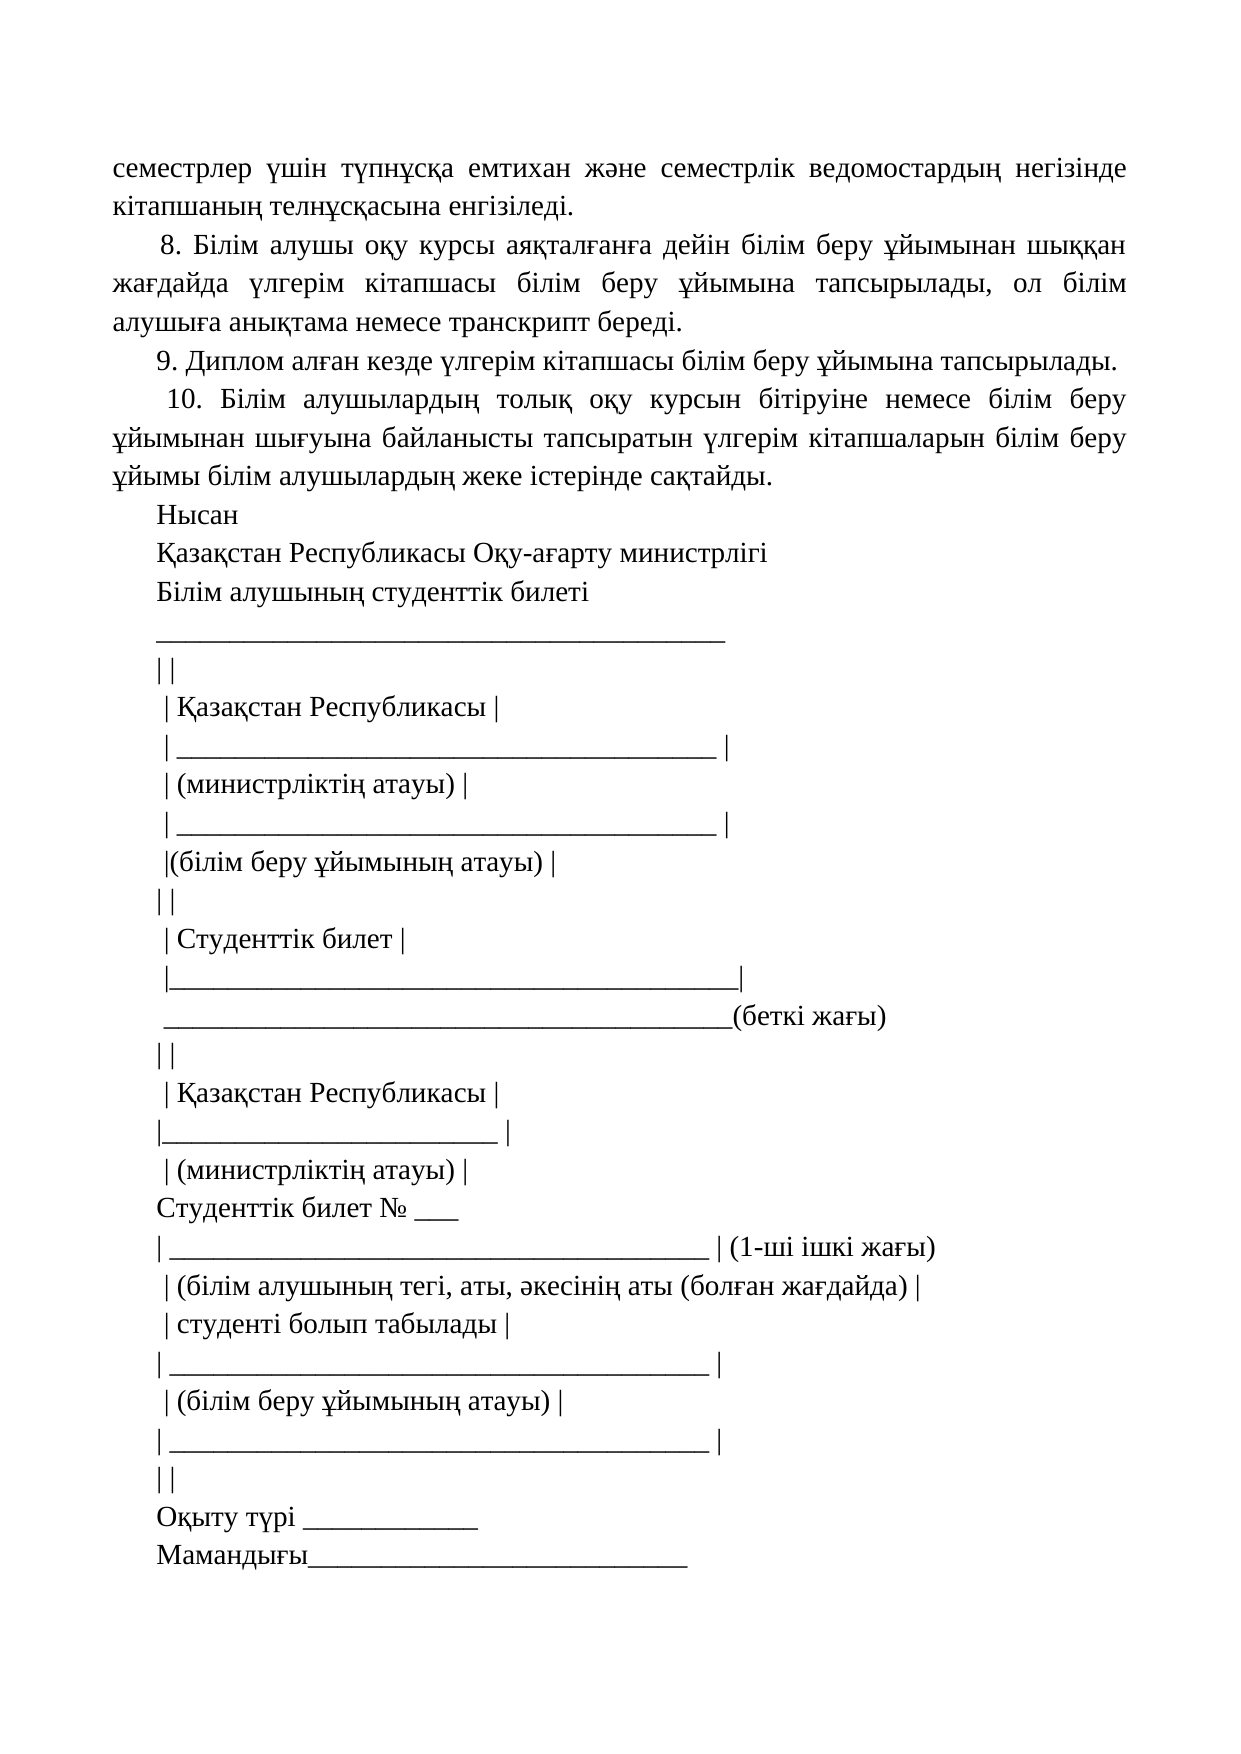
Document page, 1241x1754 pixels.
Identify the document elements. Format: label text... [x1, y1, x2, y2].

text Оқыту түрі ____________ [112, 1499, 1128, 1532]
text Қазақстан Республикасы Оқу-ағарту министрлігі [112, 535, 1128, 569]
text Студенттік билет № ___ [112, 1191, 1128, 1224]
text | _____________________________________ | (1-ші ішкі жағы) [112, 1229, 1128, 1263]
text | Қазақстан Республикасы | [112, 689, 1128, 723]
text _______________________________________ [112, 612, 1128, 646]
text | студенті болып табылады | [112, 1306, 1128, 1340]
text | _____________________________________ | [112, 1422, 1128, 1455]
text | _____________________________________ | [112, 728, 1128, 762]
text | | [112, 882, 1128, 916]
text 9. Диплом алған кезде үлгерім кітапшасы білім беру ұйымына тапсырылады. [112, 343, 1128, 376]
text | | [112, 1460, 1128, 1494]
text | (білім алушының тегі, аты, әкесінің аты (болған жағдайда) | [112, 1268, 1128, 1301]
text | Қазақстан Республикасы | [112, 1075, 1128, 1108]
text | | [112, 1036, 1128, 1070]
text 8. Білім алушы оқу курсы аяқталғанға дейін білім беру ұйымынан шыққан жағдайда үлгерім кітапшасы білім беру ұйымына тапсырылады, ол білім алушыға анықтама немесе транскрипт береді. [112, 227, 1128, 338]
text | _____________________________________ | [112, 1345, 1128, 1378]
text | (министрліктің атауы) | [112, 1152, 1128, 1186]
text |_______________________ | [112, 1113, 1128, 1147]
text | | [112, 651, 1128, 684]
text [112, 150, 1128, 222]
text Нысан [112, 497, 1128, 530]
text Мамандығы__________________________ [112, 1537, 1128, 1571]
text Білім алушының студенттік билеті [112, 574, 1128, 607]
text 10. Білім алушылардың толық оқу курсын бітіруіне немесе білім беру ұйымынан шығуына байланысты тапсыратын үлгерім кітапшаларын білім беру ұйымы білім алушылардың жеке істерінде сақтайды. [112, 381, 1128, 492]
text | _____________________________________ | [112, 805, 1128, 839]
text | (министрліктің атауы) | [112, 767, 1128, 800]
text |(білім беру ұйымының атауы) | [112, 844, 1128, 877]
text |_______________________________________| [112, 959, 1128, 993]
text | (білім беру ұйымының атауы) | [112, 1383, 1128, 1417]
text _______________________________________(беткі жағы) [112, 998, 1128, 1031]
text | Студенттік билет | [112, 921, 1128, 954]
